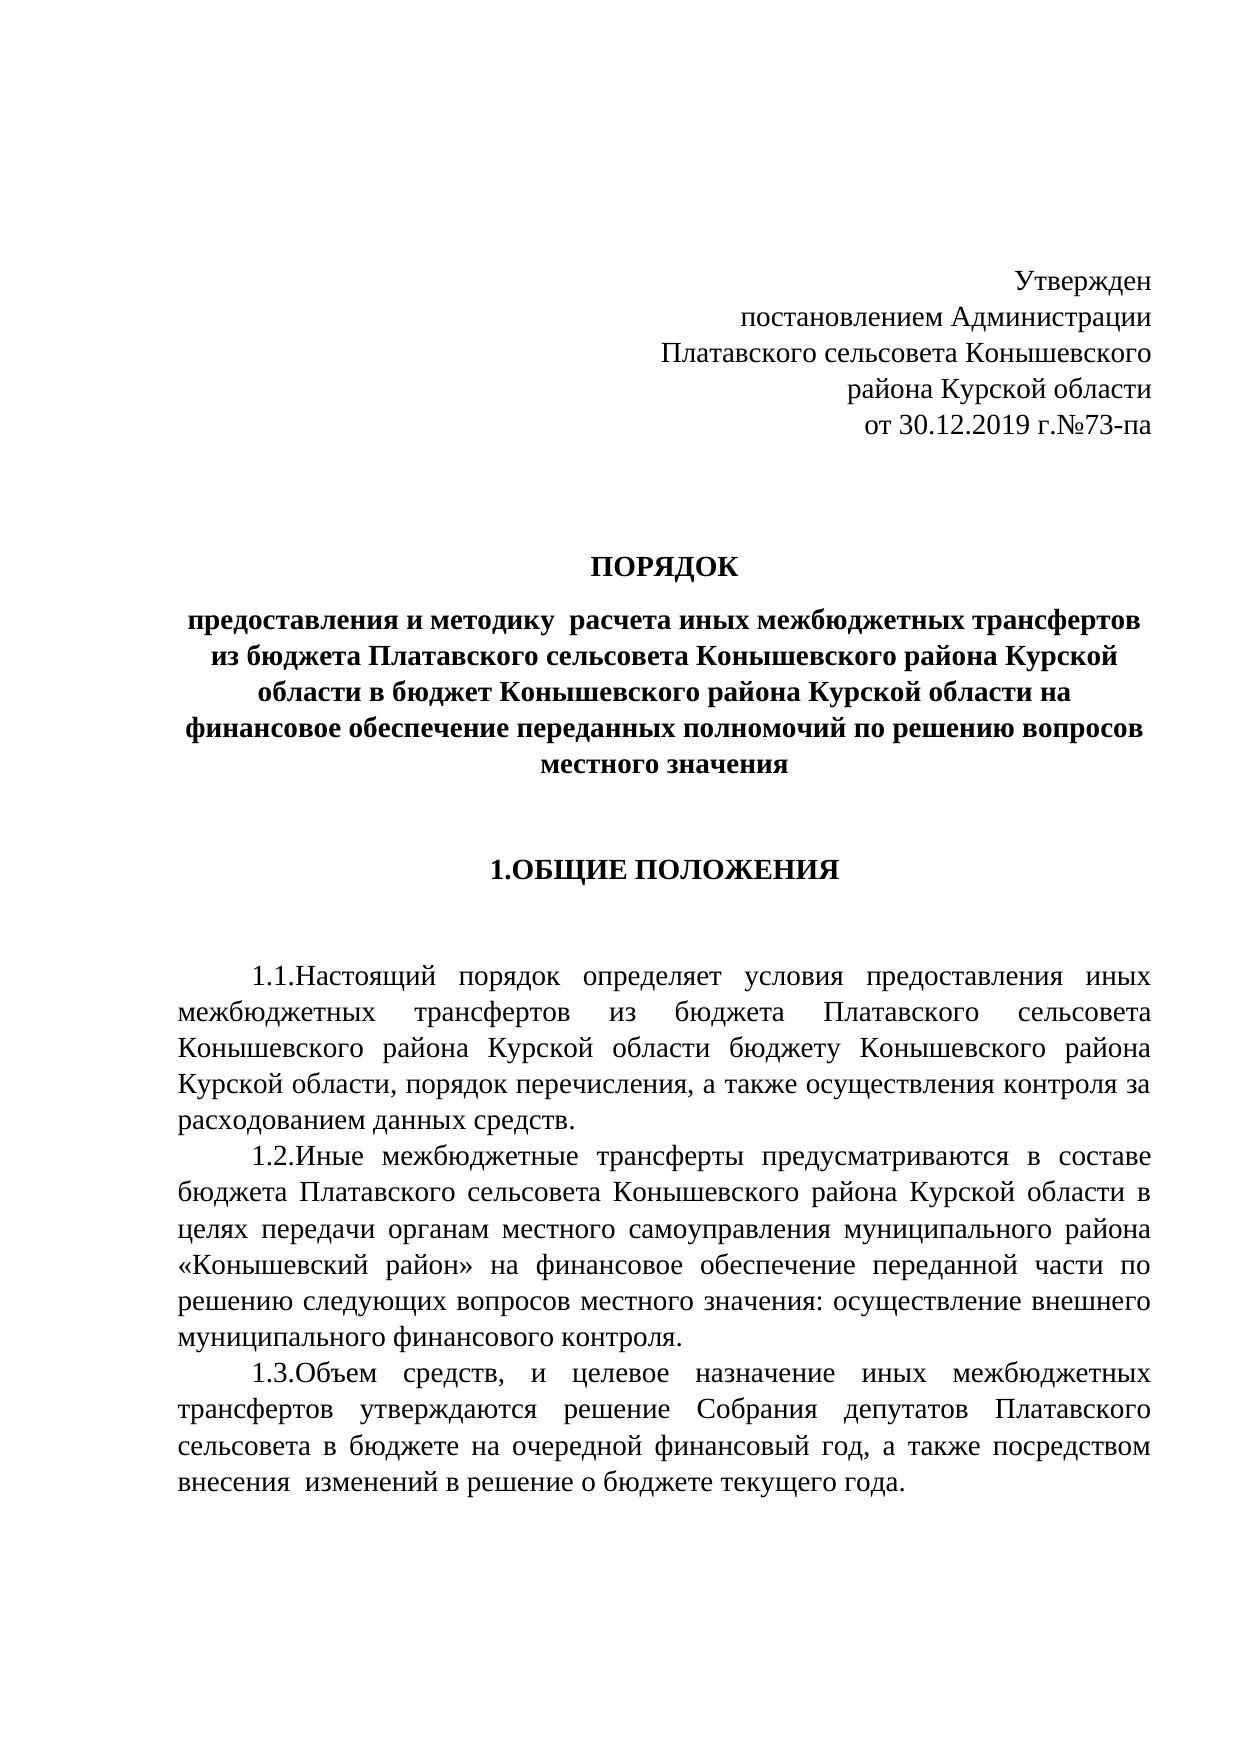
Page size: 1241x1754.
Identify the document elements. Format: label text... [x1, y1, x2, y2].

text 1.ОБЩИЕ ПОЛОЖЕНИЯ [177, 852, 1152, 886]
text от 30.12.2019 г.№73-па [177, 407, 1152, 441]
text 1.1.Настоящий порядок определяет условия предоставления иных межбюджетных трансфертов из бюджета Платавского сельсовета Конышевского района Курской области бюджету Конышевского района Курской области, порядок перечисления, а также осуществления контроля за расходованием данных средств. [177, 958, 1152, 1136]
text Платавского сельсовета Конышевского [177, 335, 1152, 368]
text 1.3.Объем средств, и целевое назначение иных межбюджетных трансфертов утверждаются решение Собрания депутатов Платавского сельсовета в бюджете на очередной финансовый год, а также посредством внесения изменений в решение о бюджете текущего года. [177, 1355, 1152, 1497]
text постановлением Администрации [177, 299, 1152, 332]
text предоставления и методику расчета иных межбюджетных трансфертов из бюджета Платавского сельсовета Конышевского района Курской области в бюджет Конышевского района Курской области на финансовое обеспечение переданных полномочий по решению вопросов местного значения [177, 602, 1152, 780]
text района Курской области [177, 371, 1152, 405]
text Утвержден [177, 263, 1152, 296]
text ПОРЯДОК [177, 549, 1152, 583]
text 1.2.Иные межбюджетные трансферты предусматриваются в составе бюджета Платавского сельсовета Конышевского района Курской области в целях передачи органам местного самоуправления муниципального района «Конышевский район» на финансовое обеспечение переданной части по решению следующих вопросов местного значения: осуществление внешнего муниципального финансового контроля. [177, 1138, 1152, 1353]
